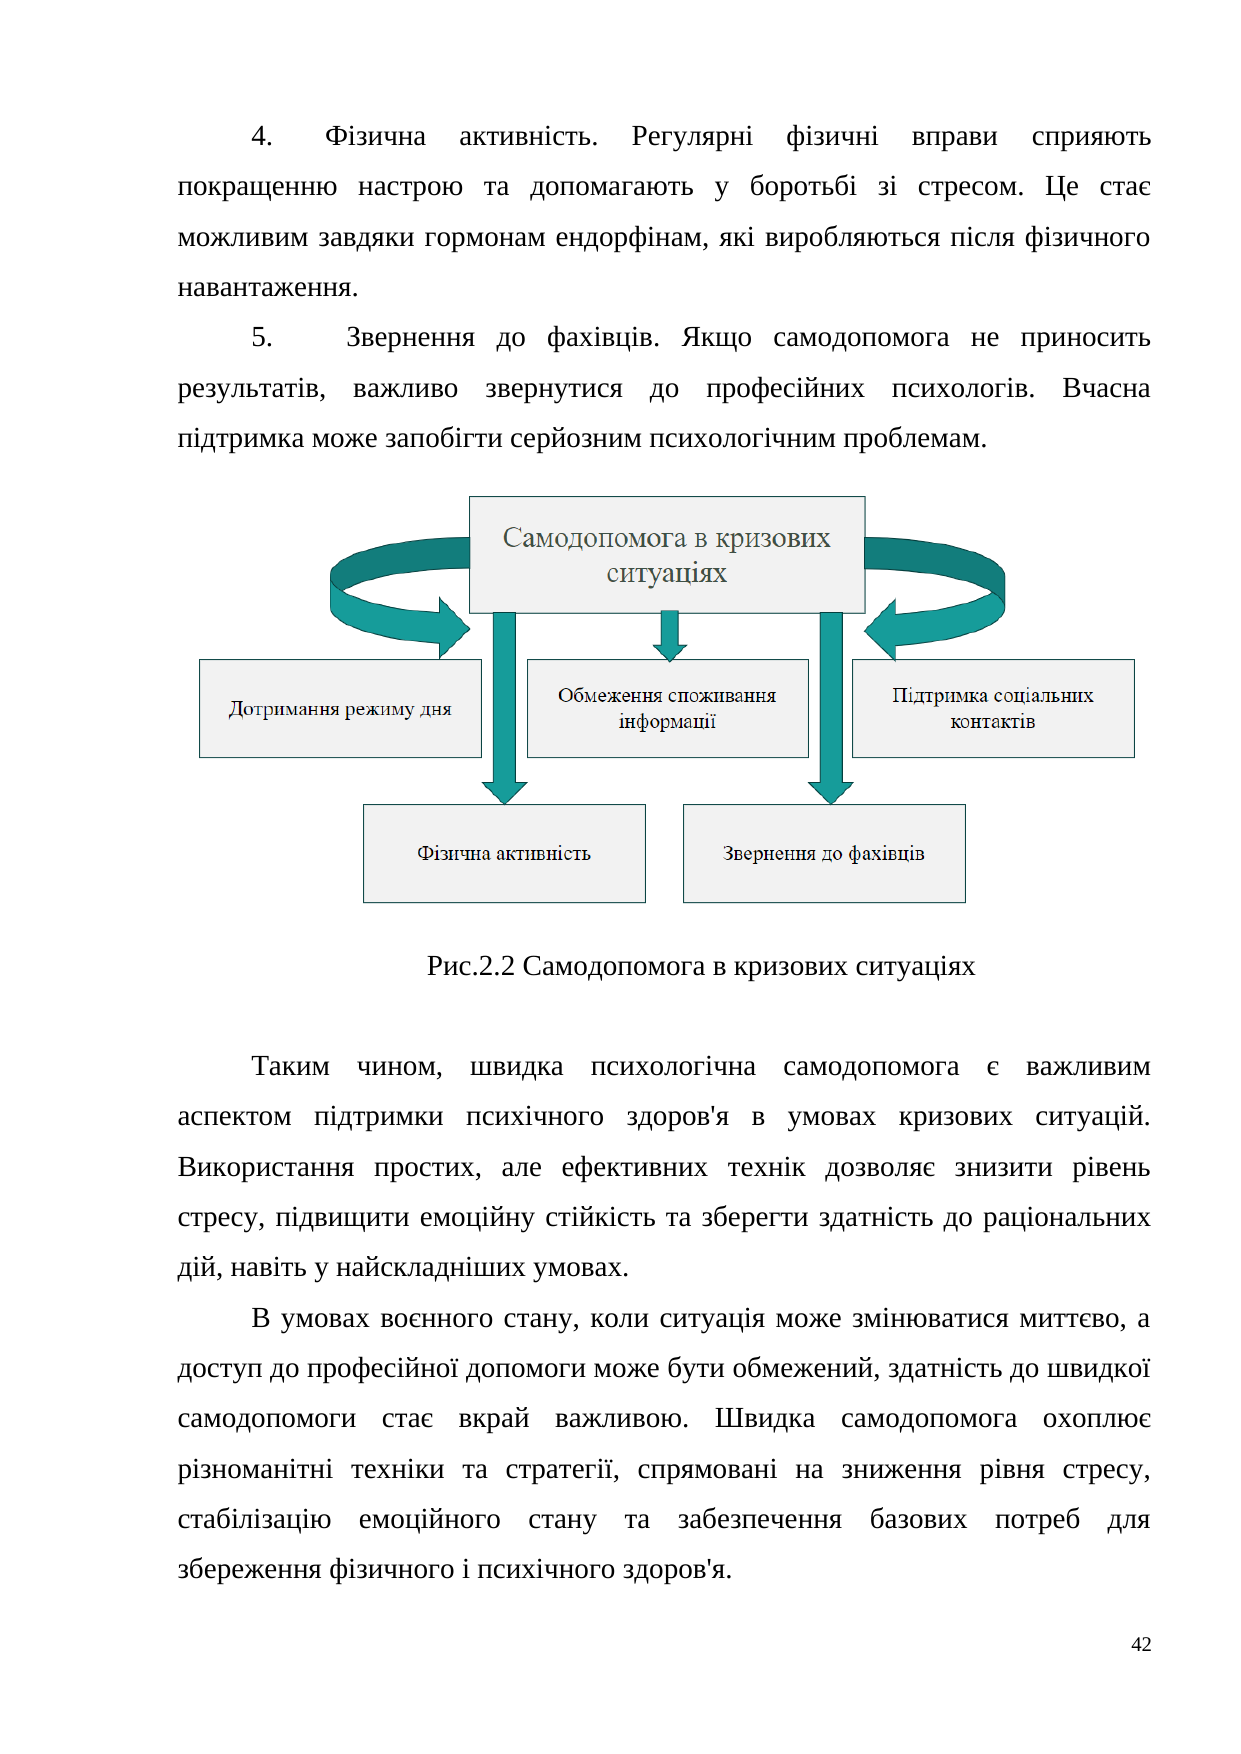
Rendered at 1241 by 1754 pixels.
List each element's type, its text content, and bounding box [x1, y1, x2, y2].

text Таким чином, швидка психологічна самодопомога є важливим аспектом підтримки психічного здоров'я в умовах кризових ситуацій. Використання простих, але ефективних технік дозволяє знизити рівень стресу, підвищити емоційну стійкість та зберегти здатність до раціональних дій, навіть у найскладніших умовах. [177, 1048, 1152, 1283]
list Фізична активність. Регулярні фізичні вправи сприяють покращенню настрою та допомагають у боротьбі зі стресом. Це стає можливим завдяки гормонам ендорфінам, які виробляються після фізичного навантаження. [177, 118, 1152, 303]
text Рис.2.2 Самодопомога в кризових ситуаціях [251, 948, 1152, 981]
list Звернення до фахівців. Якщо самодопомога не приносить результатів, важливо звернутися до професійних психологів. Вчасна підтримка може запобігти серйозним психологічним проблемам. [177, 319, 1152, 453]
text В умовах воєнного стану, коли ситуація може змінюватися миттєво, а доступ до професійної допомоги може бути обмежений, здатність до швидкої самодопомоги стає вкрай важливою. Швидка самодопомога охоплює різноманітні техніки та стратегії, спрямовані на зниження рівня стресу, стабілізацію емоційного стану та забезпечення базових потреб для збереження фізичного і психічного здоров'я. [177, 1300, 1152, 1585]
picture [177, 470, 1152, 936]
